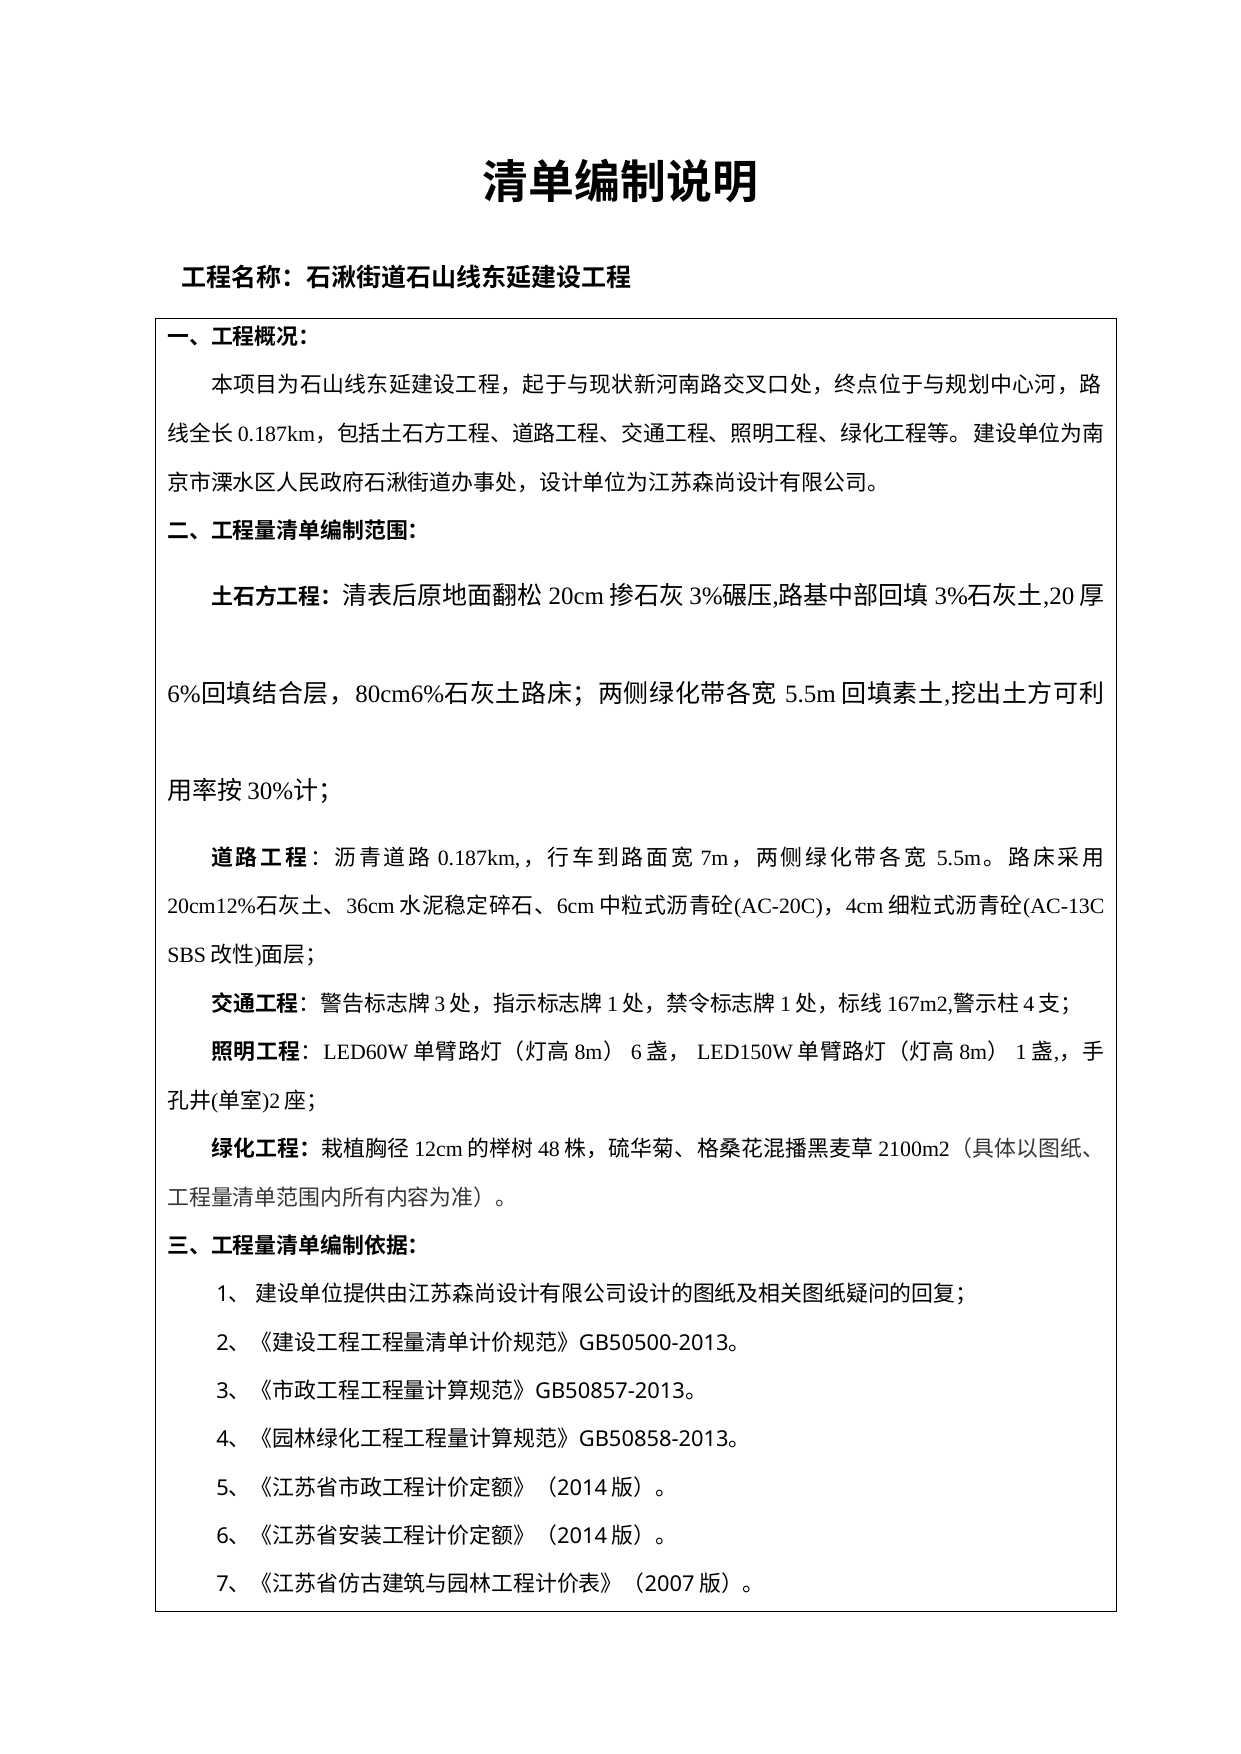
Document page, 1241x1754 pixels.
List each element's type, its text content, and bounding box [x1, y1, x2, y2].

text 清单编制说明 [118, 129, 1122, 227]
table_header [156, 319, 1116, 1611]
text 工程名称：石湫街道石山线东延建设工程 [118, 243, 1122, 308]
